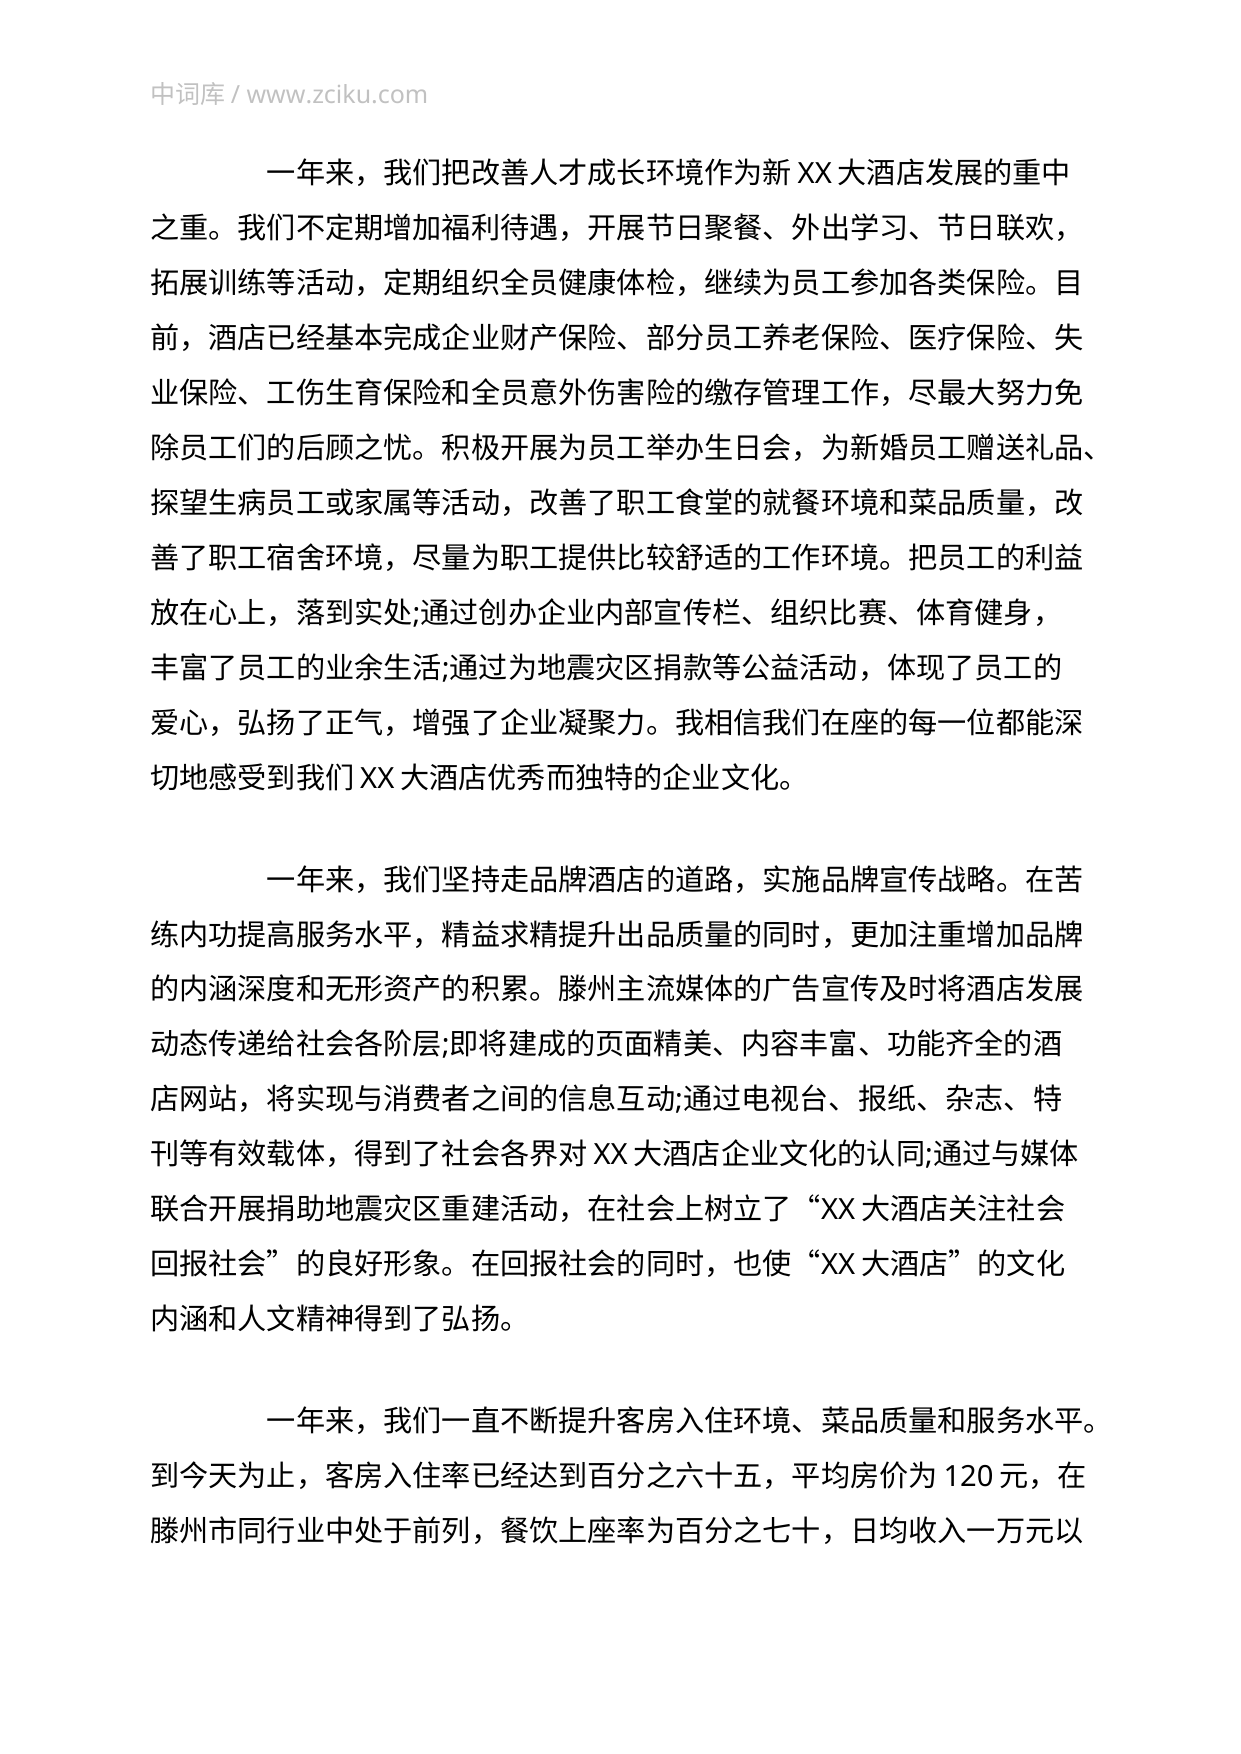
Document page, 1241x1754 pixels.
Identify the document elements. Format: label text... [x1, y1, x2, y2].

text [150, 1398, 1090, 1550]
text 一年来，我们把改善人才成长环境作为新XX大酒店发展的重中之重。我们不定期增加福利待遇，开展节日聚餐、外出学习、节日联欢，拓展训练等活动，定期组织全员健康体检，继续为员工参加各类保险。目前，酒店已经基本完成企业财产保险、部分员工养老保险、医疗保险、失业保险、工伤生育保险和全员意外伤害险的缴存管理工作，尽最大努力免除员工们的后顾之忧。积极开展为员工举办生日会，为新婚员工赠送礼品、探望生病员工或家属等活动，改善了职工食堂的就餐环境和菜品质量，改善了职工宿舍环境，尽量为职工提供比较舒适的工作环境。把员工的利益放在心上，落到实处;通过创办企业内部宣传栏、组织比赛、体育健身，丰富了员工的业余生活;通过为地震灾区捐款等公益活动，体现了员工的爱心，弘扬了正气，增强了企业凝聚力。我相信我们在座的每一位都能深切地感受到我们XX大酒店优秀而独特的企业文化。 [150, 150, 1090, 797]
text 一年来，我们坚持走品牌酒店的道路，实施品牌宣传战略。在苦练内功提高服务水平，精益求精提升出品质量的同时，更加注重增加品牌的内涵深度和无形资产的积累。滕州主流媒体的广告宣传及时将酒店发展动态传递给社会各阶层;即将建成的页面精美、内容丰富、功能齐全的酒店网站，将实现与消费者之间的信息互动;通过电视台、报纸、杂志、特刊等有效载体，得到了社会各界对XX大酒店企业文化的认同;通过与媒体联合开展捐助地震灾区重建活动，在社会上树立了“XX大酒店关注社会回报社会”的良好形象。在回报社会的同时，也使“XX大酒店”的文化内涵和人文精神得到了弘扬。 [150, 856, 1090, 1338]
